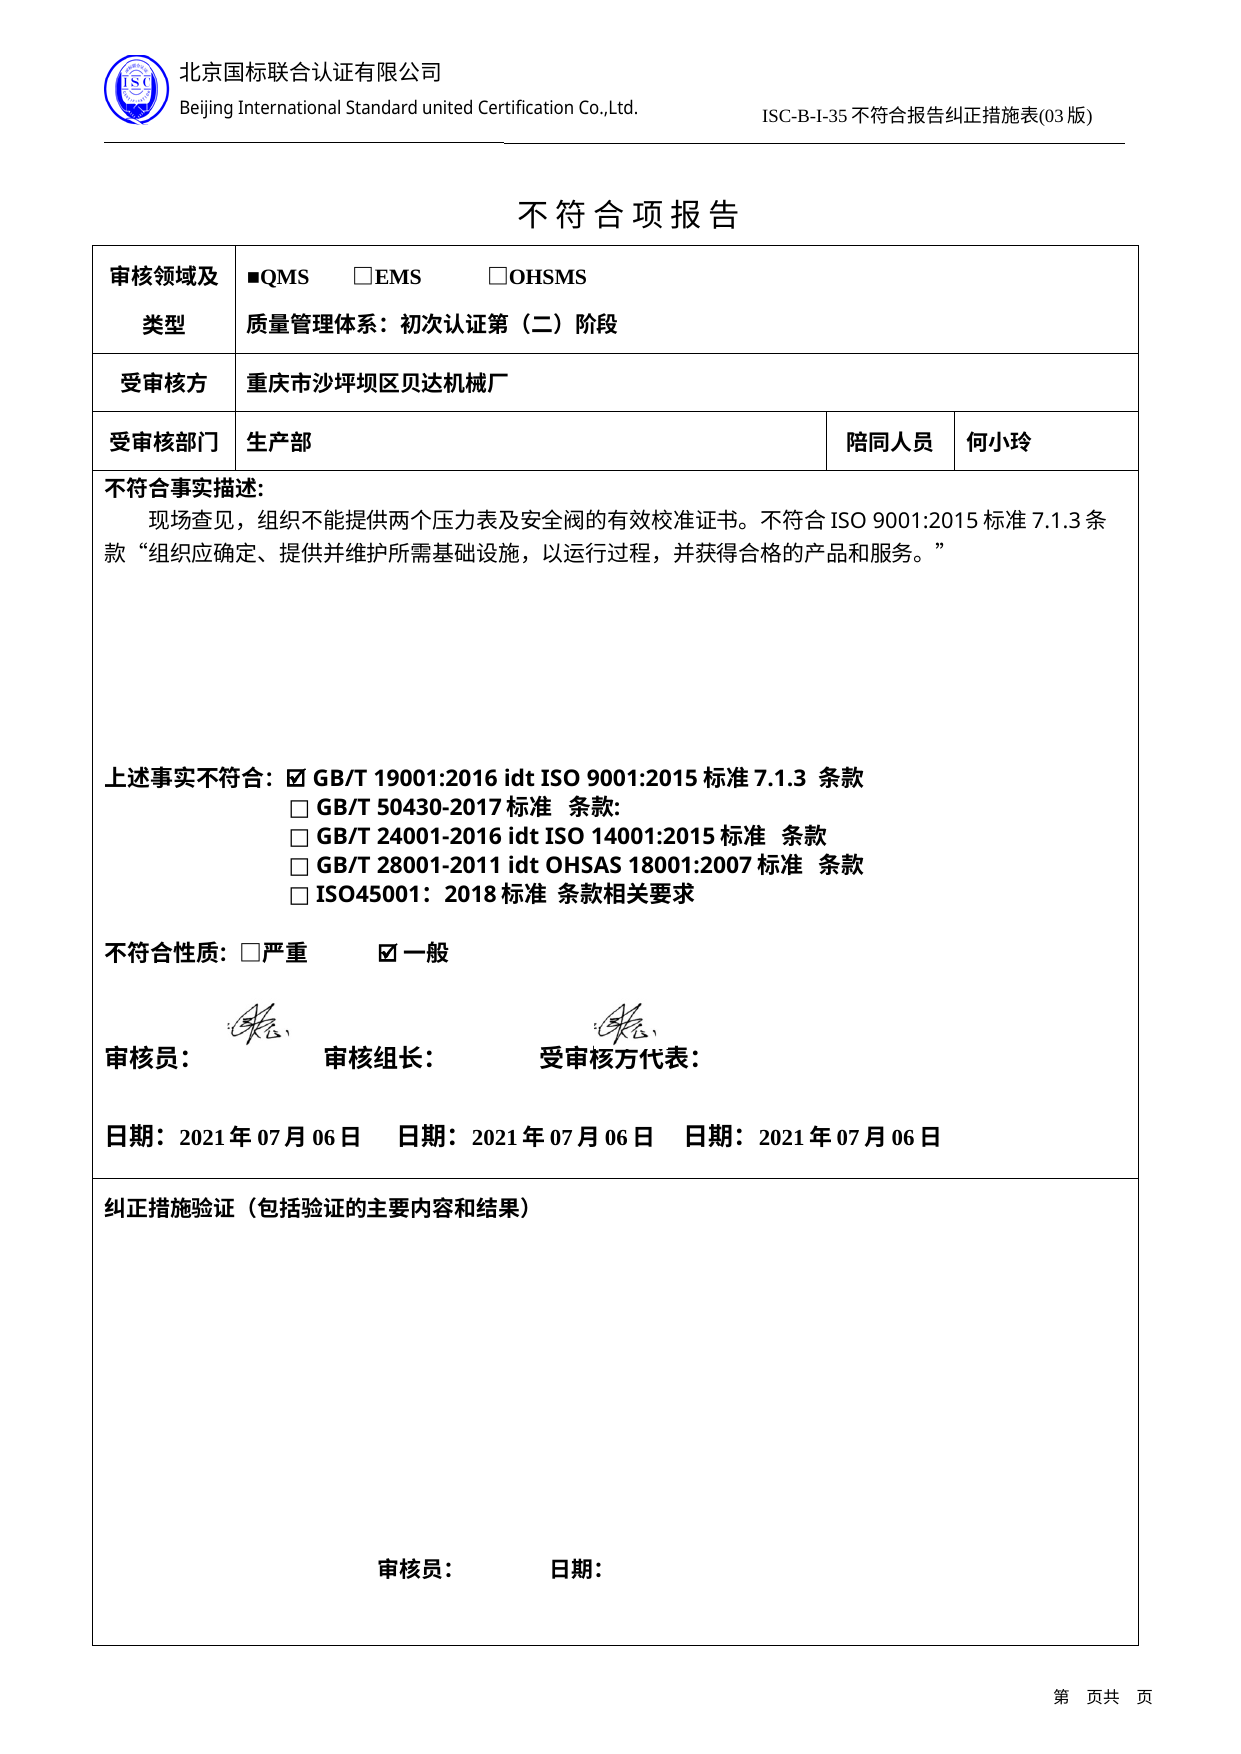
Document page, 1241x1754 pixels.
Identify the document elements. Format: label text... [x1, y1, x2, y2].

picture [594, 992, 668, 1049]
picture [104, 55, 172, 124]
table_cell 重庆市沙坪坝区贝达机械厂 [236, 354, 1138, 411]
table_cell 陪同人员 [827, 412, 954, 469]
text 不 符 合 项 报 告 [104, 180, 1153, 245]
table_cell 生产部 [236, 412, 826, 469]
table_cell 不符合事实描述: 现场查见，组织不能提供两个压力表及安全阀的有效校准证书。不符合ISO 9001:2015标准 7.1.3条款“组织应确定、提供并维护所需基础设施，以运行过程，并获得合格的产品和服务。” 上述事实不符合： GB/T 19001:2016 idt ISO 9001:2015标准 7.1.3 条款 □ GB/T 50430-2017标准 条款: □ GB/T 24001-2016 idt ISO 14001:2015标准 条款 □ GB/T 28001-2011 idt OHSAS 18001:2007标准 条款 □ ISO45001：2018标准 条款相关要求 不符合性质：□严重 一般 审核员： 审核组长： 受审核方代表： 日期：2021年07月06日 日期：2021年07月06日 日期：2021年07月06日 [93, 471, 1138, 1177]
picture [227, 992, 302, 1049]
table_cell 受审核方 [93, 354, 235, 411]
table_cell 纠正措施验证（包括验证的主要内容和结果） 审核员： 日期： [93, 1179, 1138, 1645]
table_cell 何小玲 [955, 412, 1138, 469]
table_header ■QMS □EMS □OHSMS 质量管理体系：初次认证第（二）阶段 [236, 246, 1138, 352]
table_cell 受审核部门 [93, 412, 235, 469]
table_header 审核领域及类型 [93, 246, 235, 352]
